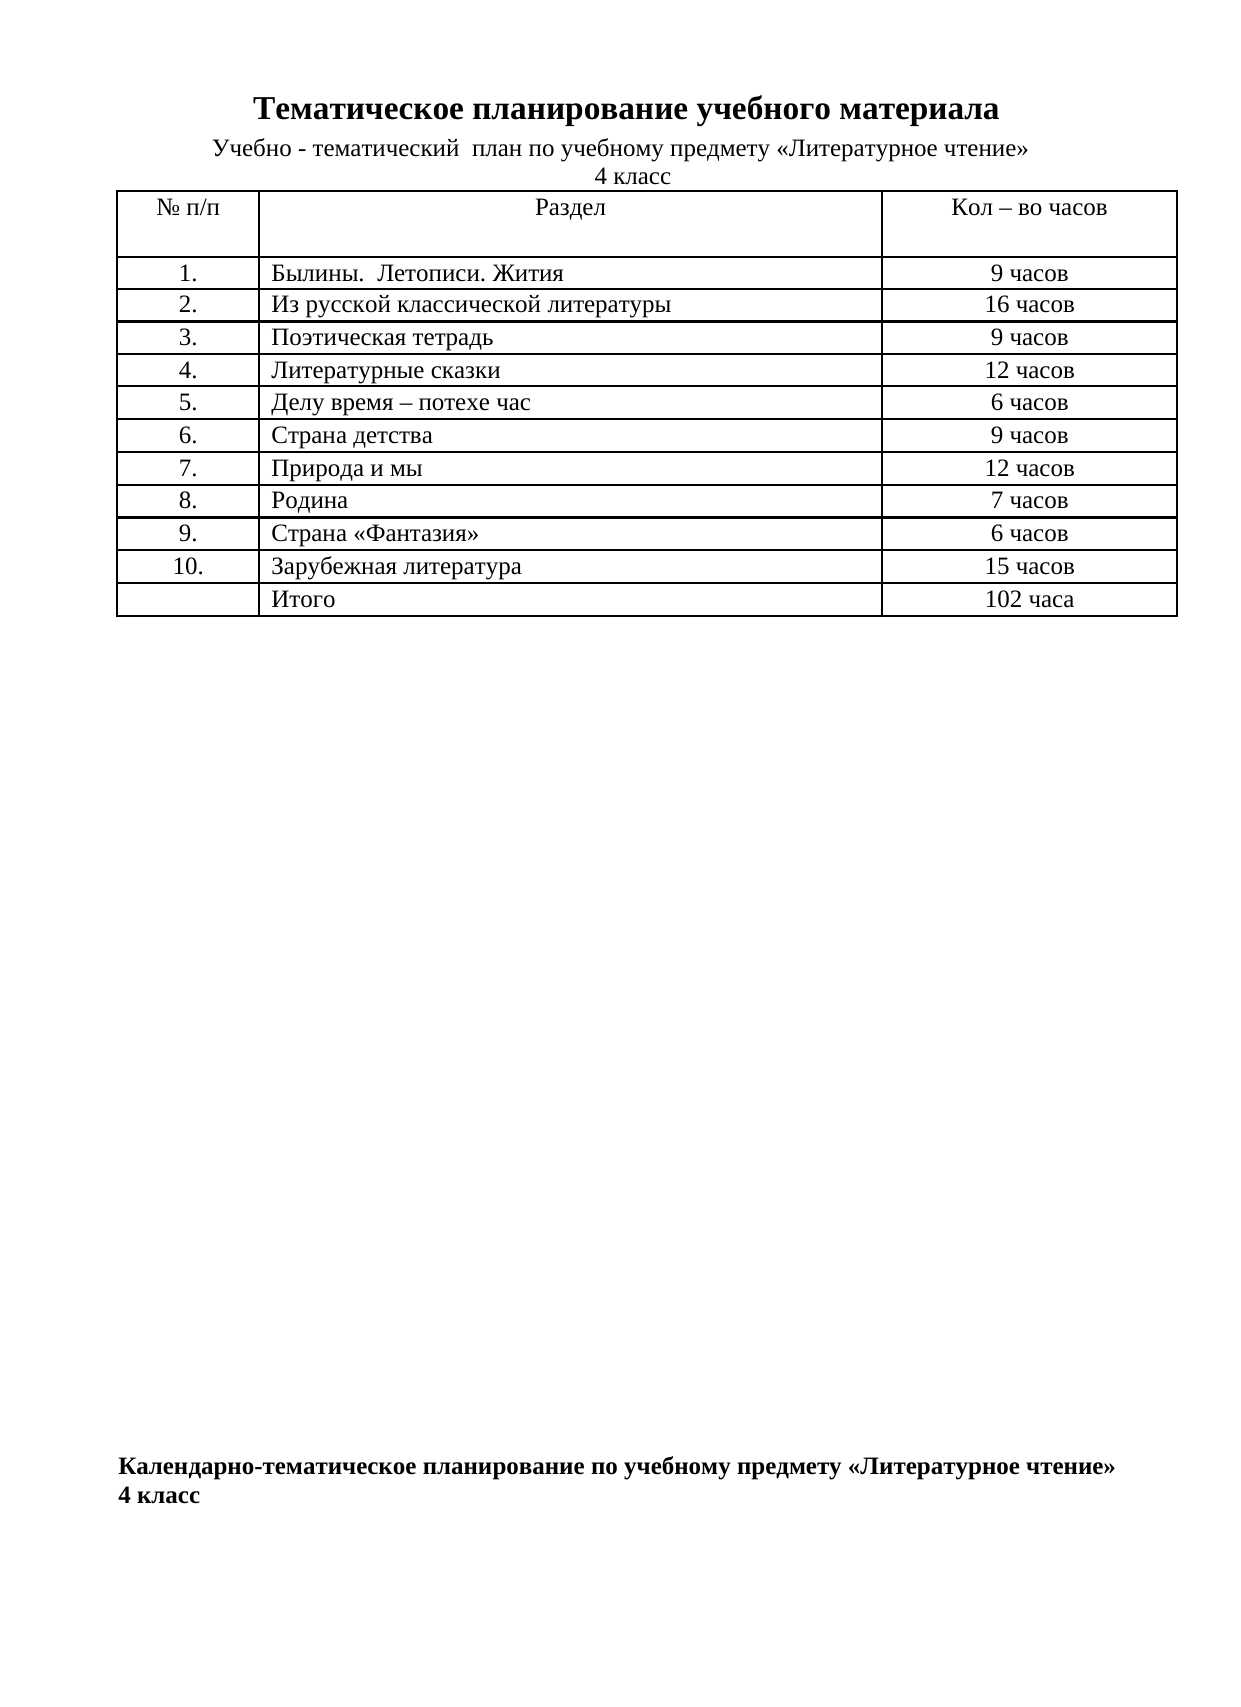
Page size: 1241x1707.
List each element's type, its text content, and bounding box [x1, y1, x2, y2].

table_header № п/п [118, 192, 258, 256]
table_cell 1. [118, 258, 258, 287]
table_cell 7. [118, 453, 258, 483]
text Учебно - тематический план по учебному предмету «Литературное чтение» [118, 133, 1122, 161]
table_cell 9 часов [883, 323, 1176, 353]
table_cell 16 часов [883, 290, 1176, 320]
text Тематическое планирование учебного материала [131, 88, 1122, 127]
table_cell 10. [118, 551, 258, 582]
table_cell 6 часов [883, 519, 1176, 549]
table_header Кол – во часов [883, 192, 1176, 256]
table_header Раздел [260, 192, 881, 256]
table_cell 5. [118, 387, 258, 418]
table_cell 7 часов [883, 486, 1176, 516]
table_cell Природа и мы [260, 453, 881, 483]
table_cell Зарубежная литература [260, 551, 881, 582]
table_cell 8. [118, 486, 258, 516]
table_cell 2. [118, 290, 258, 320]
table_cell Былины. Летописи. Жития [260, 258, 881, 287]
text 4 класс [156, 161, 1122, 190]
table_cell Страна детства [260, 420, 881, 451]
table_cell Итого [260, 584, 881, 615]
table_cell 12 часов [883, 355, 1176, 385]
table_cell 3. [118, 323, 258, 353]
table_cell 9 часов [883, 258, 1176, 287]
table_cell Литературные сказки [260, 355, 881, 385]
table_cell [118, 584, 258, 615]
table_cell 4. [118, 355, 258, 385]
table_cell 9. [118, 519, 258, 549]
table_cell Делу время – потехе час [260, 387, 881, 418]
table_cell 12 часов [883, 453, 1176, 483]
table_cell 6 часов [883, 387, 1176, 418]
table_cell 15 часов [883, 551, 1176, 582]
text Календарно-тематическое планирование по учебному предмету «Литературное чтение» 4 класс [118, 1451, 1122, 1508]
table_cell 6. [118, 420, 258, 451]
table_cell Поэтическая тетрадь [260, 323, 881, 353]
table_cell Родина [260, 486, 881, 516]
table_cell Из русской классической литературы [260, 290, 881, 320]
table_cell Страна «Фантазия» [260, 519, 881, 549]
table_cell 9 часов [883, 420, 1176, 451]
table_cell 102 часа [883, 584, 1176, 615]
